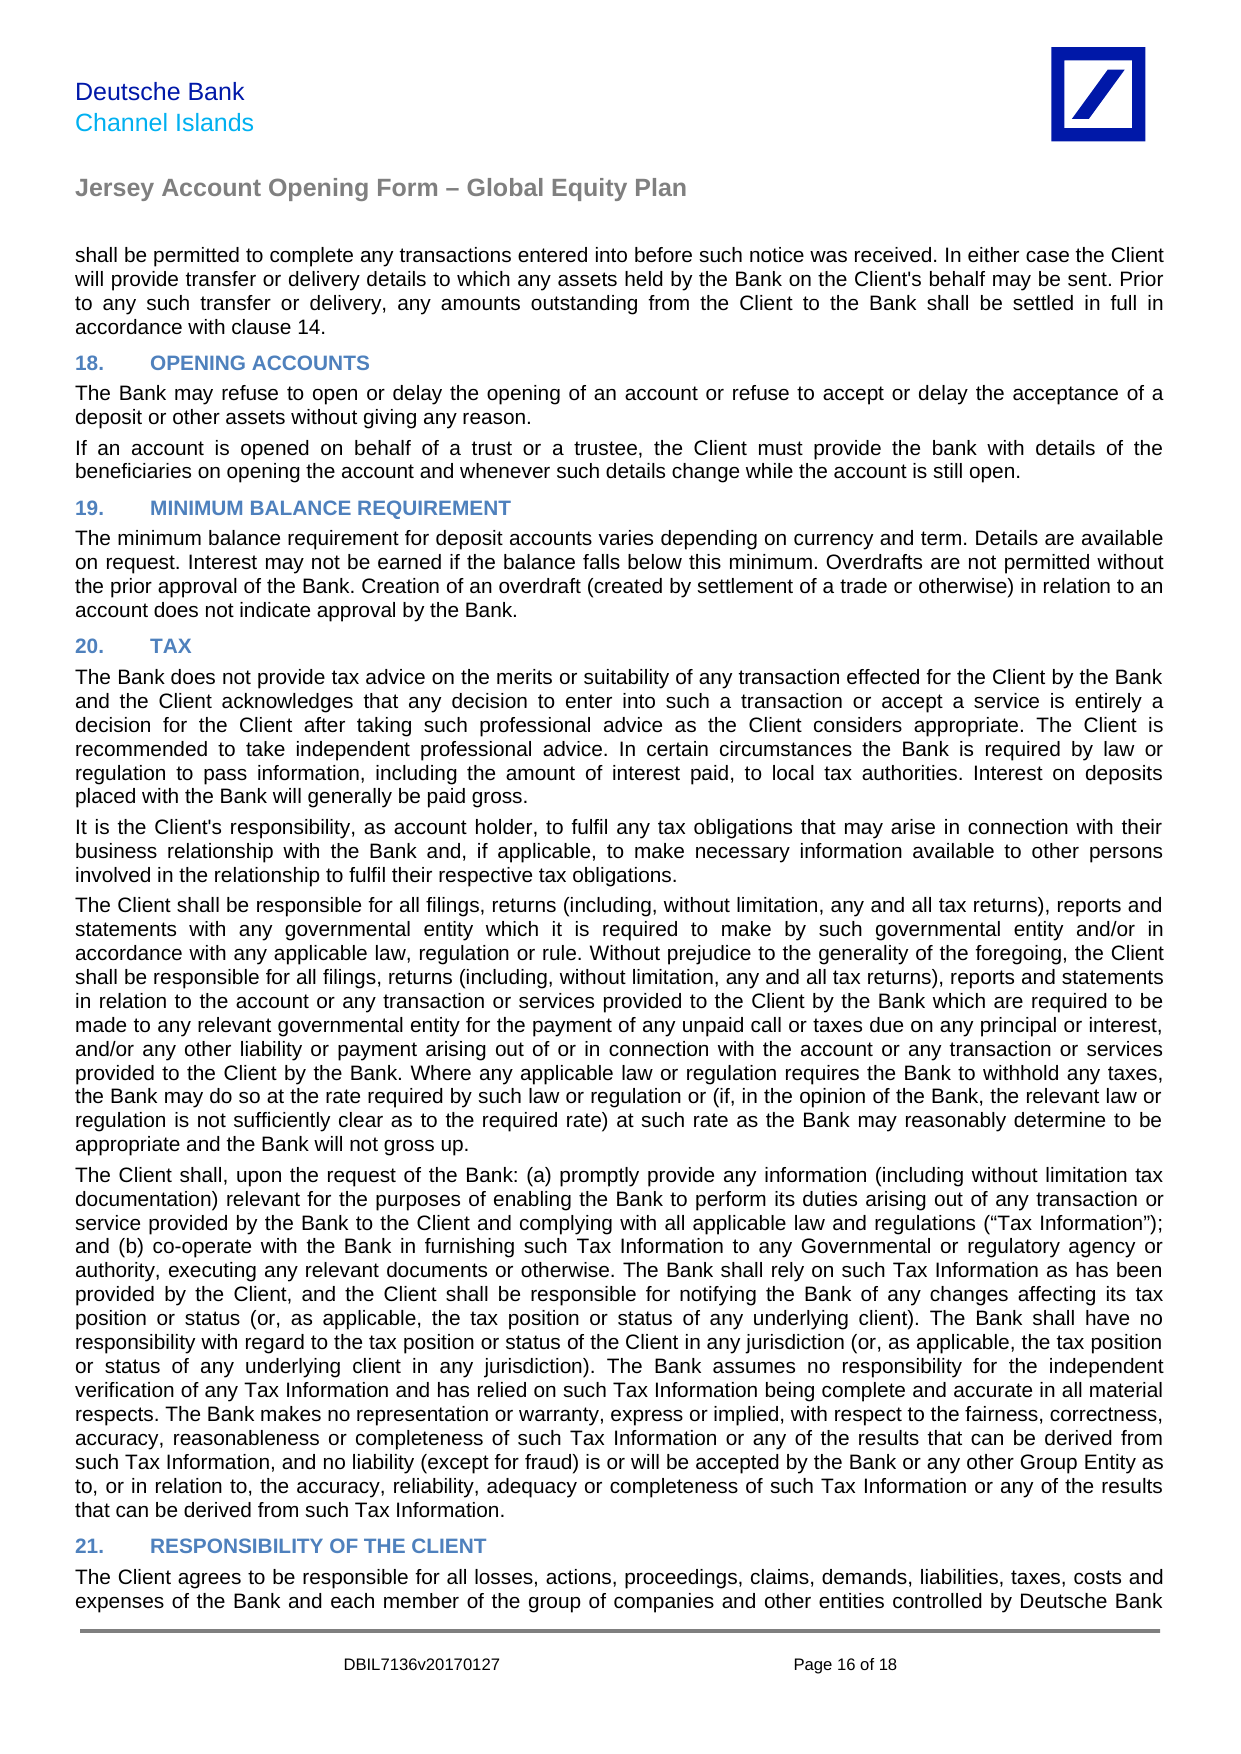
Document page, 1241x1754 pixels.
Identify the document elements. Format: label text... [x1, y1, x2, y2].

text If an account is opened on behalf of a trust or a trustee, the Client must provide the bank with details of the beneficiaries on opening the account and whenever such details change while the account is still open. [75, 435, 1165, 483]
text The minimum balance requirement for deposit accounts varies depending on currency and term. Details are available on request. Interest may not be earned if the balance falls below this minimum. Overdrafts are not permitted without the prior approval of the Bank. Creation of an overdraft (created by settlement of a trade or otherwise) in relation to an account does not indicate approval by the Bank. [75, 526, 1165, 622]
list MINIMUM BALANCE REQUIREMENT [75, 496, 1165, 520]
text The Bank does not provide tax advice on the merits or suitability of any transaction effected for the Client by the Bank and the Client acknowledges that any decision to enter into such a transaction or accept a service is entirely a decision for the Client after taking such professional advice as the Client considers appropriate. The Client is recommended to take independent professional advice. In certain circumstances the Bank is required by law or regulation to pass information, including the amount of interest paid, to local tax authorities. Interest on deposits placed with the Bank will generally be paid gross. [75, 664, 1165, 808]
text The Client shall be responsible for all filings, returns (including, without limitation, any and all tax returns), reports and statements with any governmental entity which it is required to make by such governmental entity and/or in accordance with any applicable law, regulation or rule. Without prejudice to the generality of the foregoing, the Client shall be responsible for all filings, returns (including, without limitation, any and all tax returns), reports and statements in relation to the account or any transaction or services provided to the Client by the Bank which are required to be made to any relevant governmental entity for the payment of any unpaid call or taxes due on any principal or interest, and/or any other liability or payment arising out of or in connection with the account or any transaction or services provided to the Client by the Bank. Where any applicable law or regulation requires the Bank to withhold any taxes, the Bank may do so at the rate required by such law or regulation or (if, in the opinion of the Bank, the relevant law or regulation is not sufficiently clear as to the required rate) at such rate as the Bank may reasonably determine to be appropriate and the Bank will not gross up. [75, 893, 1165, 1156]
text The Bank may refuse to open or delay the opening of an account or refuse to accept or delay the acceptance of a deposit or other assets without giving any reason. [75, 381, 1165, 429]
list OPENING ACCOUNTS [75, 351, 1165, 375]
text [75, 243, 1165, 338]
list TAX [75, 634, 1165, 658]
list RESPONSIBILITY OF THE CLIENT [75, 1534, 1165, 1558]
text It is the Client's responsibility, as account holder, to fulfil any tax obligations that may arise in connection with their business relationship with the Bank and, if applicable, to make necessary information available to other persons involved in the relationship to fulfil their respective tax obligations. [75, 814, 1165, 886]
text The Client shall, upon the request of the Bank: (a) promptly provide any information (including without limitation tax documentation) relevant for the purposes of enabling the Bank to perform its duties arising out of any transaction or service provided by the Bank to the Client and complying with all applicable law and regulations (“Tax Information”); and (b) co-operate with the Bank in furnishing such Tax Information to any Governmental or regulatory agency or authority, executing any relevant documents or otherwise. The Bank shall rely on such Tax Information as has been provided by the Client, and the Client shall be responsible for notifying the Bank of any changes affecting its tax position or status (or, as applicable, the tax position or status of any underlying client). The Bank shall have no responsibility with regard to the tax position or status of the Client in any jurisdiction (or, as applicable, the tax position or status of any underlying client in any jurisdiction). The Bank assumes no responsibility for the independent verification of any Tax Information and has relied on such Tax Information being complete and accurate in all material respects. The Bank makes no representation or warranty, express or implied, with respect to the fairness, correctness, accuracy, reasonableness or completeness of such Tax Information or any of the results that can be derived from such Tax Information, and no liability (except for fraud) is or will be accepted by the Bank or any other Group Entity as to, or in relation to, the accuracy, reliability, adequacy or completeness of such Tax Information or any of the results that can be derived from such Tax Information. [75, 1162, 1165, 1522]
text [75, 1564, 1165, 1612]
